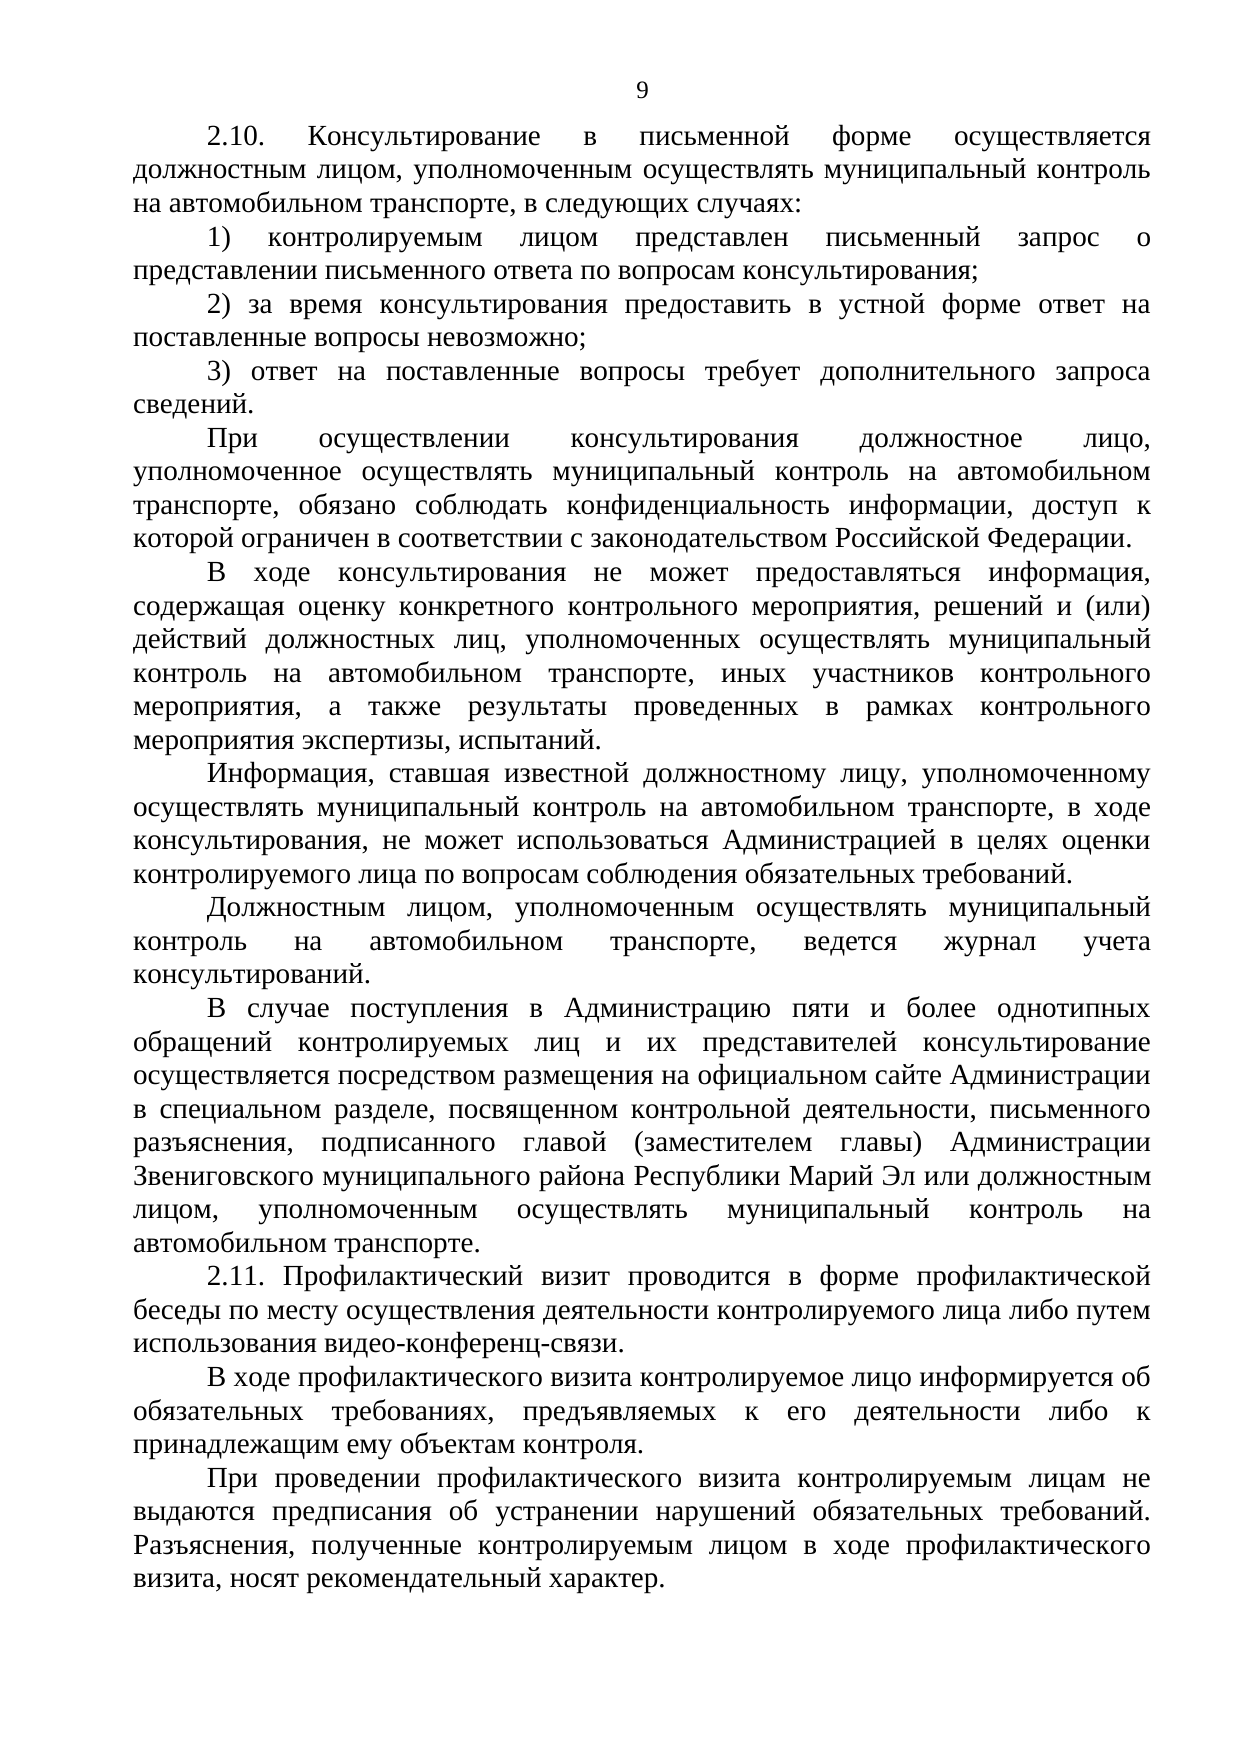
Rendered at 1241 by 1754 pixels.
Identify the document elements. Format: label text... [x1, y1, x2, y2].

text 2.11. Профилактический визит проводится в форме профилактической беседы по месту осуществления деятельности контролируемого лица либо путем использования видео-конференц-связи. [133, 1258, 1152, 1359]
text При проведении профилактического визита контролируемым лицам не выдаются предписания об устранении нарушений обязательных требований. Разъяснения, полученные контролируемым лицом в ходе профилактического визита, носят рекомендательный характер. [133, 1460, 1152, 1594]
text 2) за время консультирования предоставить в устной форме ответ на поставленные вопросы невозможно; [133, 286, 1152, 353]
text При осуществлении консультирования должностное лицо, уполномоченное осуществлять муниципальный контроль на автомобильном транспорте, обязано соблюдать конфиденциальность информации, доступ к которой ограничен в соответствии с законодательством Российской Федерации. [133, 420, 1152, 554]
text 1) контролируемым лицом представлен письменный запрос о представлении письменного ответа по вопросам консультирования; [133, 219, 1152, 286]
text 2.10. Консультирование в письменной форме осуществляется должностным лицом, уполномоченным осуществлять муниципальный контроль на автомобильном транспорте, в следующих случаях: [133, 118, 1152, 219]
text В ходе консультирования не может предоставляться информация, содержащая оценку конкретного контрольного мероприятия, решений и (или) действий должностных лиц, уполномоченных осуществлять муниципальный контроль на автомобильном транспорте, иных участников контрольного мероприятия, а также результаты проведенных в рамках контрольного мероприятия экспертизы, испытаний. [133, 554, 1152, 755]
text В случае поступления в Администрацию пяти и более однотипных обращений контролируемых лиц и их представителей консультирование осуществляется посредством размещения на официальном сайте Администрации в специальном разделе, посвященном контрольной деятельности, письменного разъяснения, подписанного главой (заместителем главы) Администрации Звениговского муниципального района Республики Марий Эл или должностным лицом, уполномоченным осуществлять муниципальный контроль на автомобильном транспорте. [133, 990, 1152, 1258]
text 3) ответ на поставленные вопросы требует дополнительного запроса сведений. [133, 353, 1152, 420]
text Должностным лицом, уполномоченным осуществлять муниципальный контроль на автомобильном транспорте, ведется журнал учета консультирований. [133, 889, 1152, 990]
text В ходе профилактического визита контролируемое лицо информируется об обязательных требованиях, предъявляемых к его деятельности либо к принадлежащим ему объектам контроля. [133, 1359, 1152, 1460]
text Информация, ставшая известной должностному лицу, уполномоченному осуществлять муниципальный контроль на автомобильном транспорте, в ходе консультирования, не может использоваться Администрацией в целях оценки контролируемого лица по вопросам соблюдения обязательных требований. [133, 755, 1152, 889]
